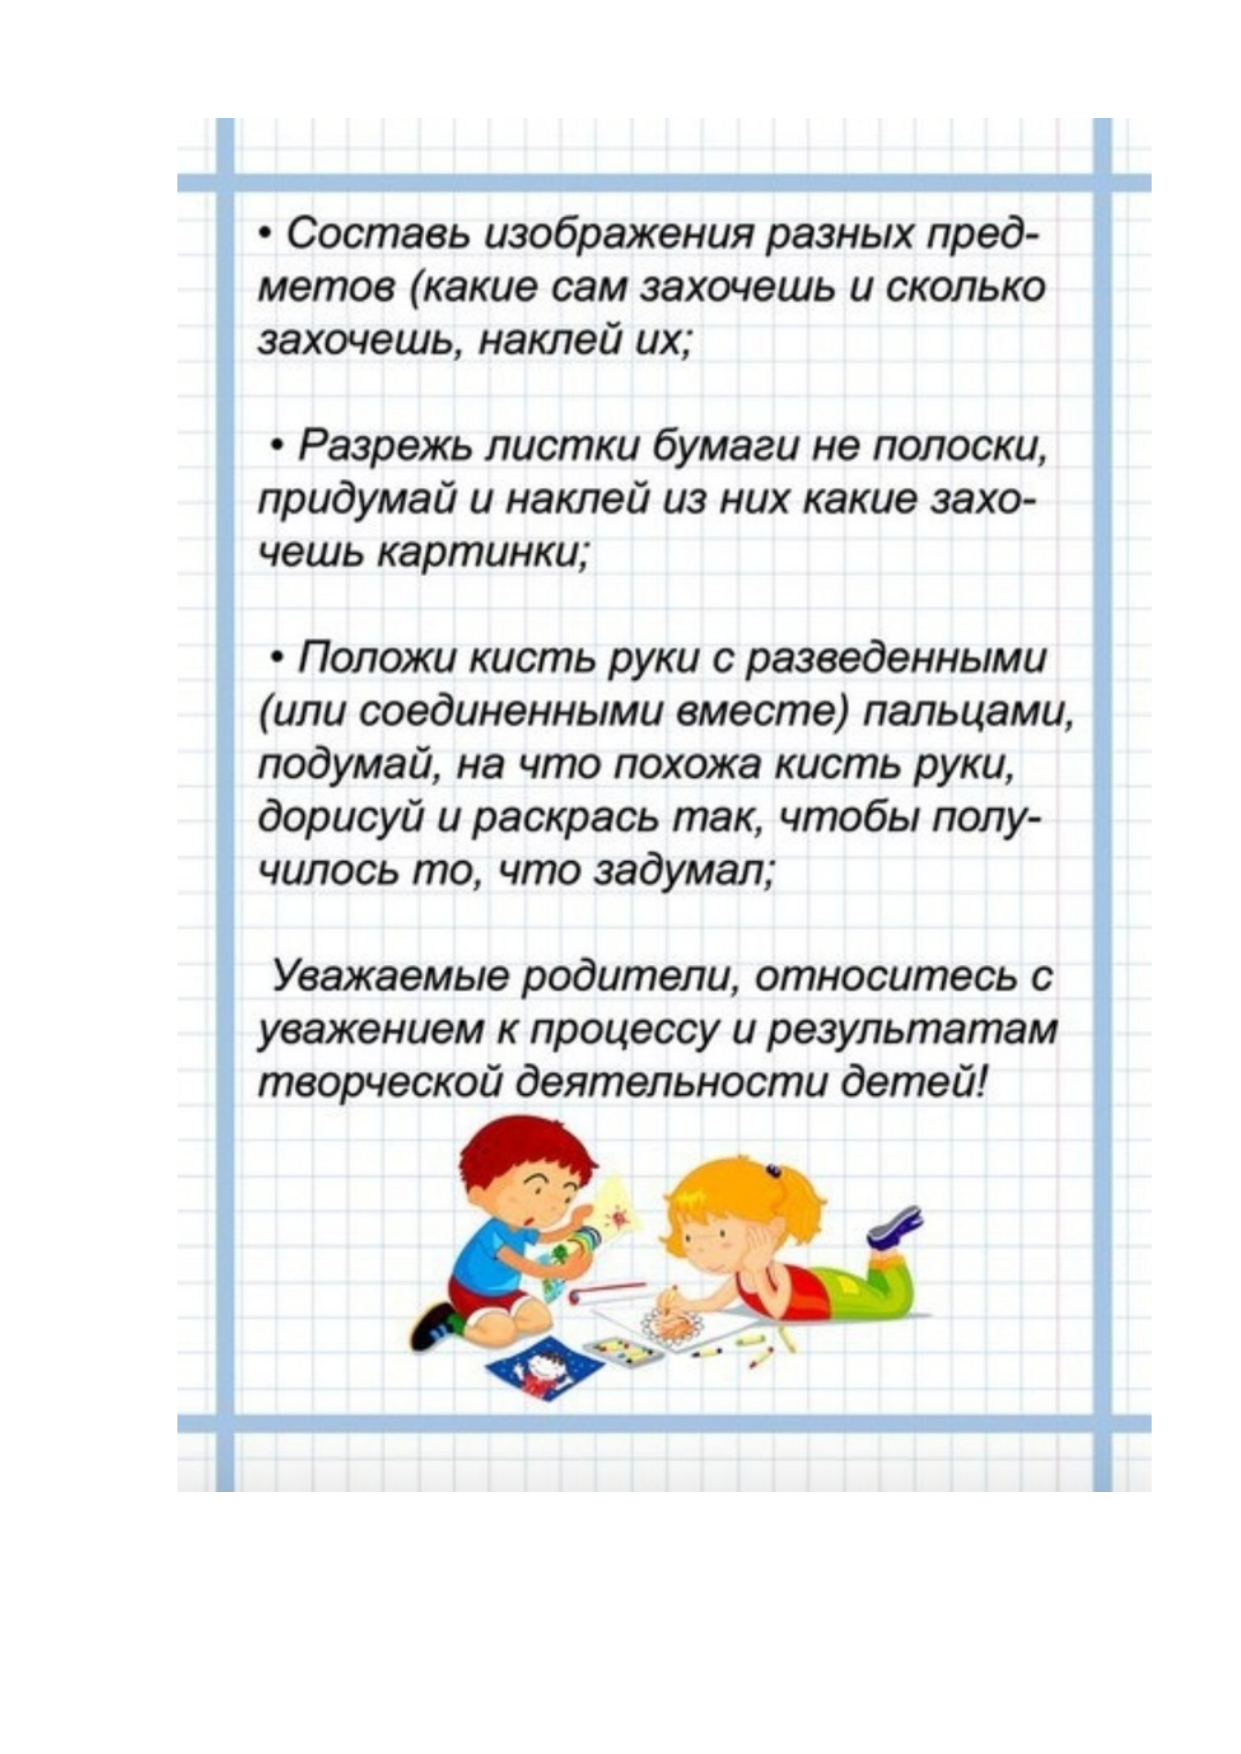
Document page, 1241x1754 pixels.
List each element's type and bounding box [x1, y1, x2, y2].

picture [177, 118, 1152, 1492]
